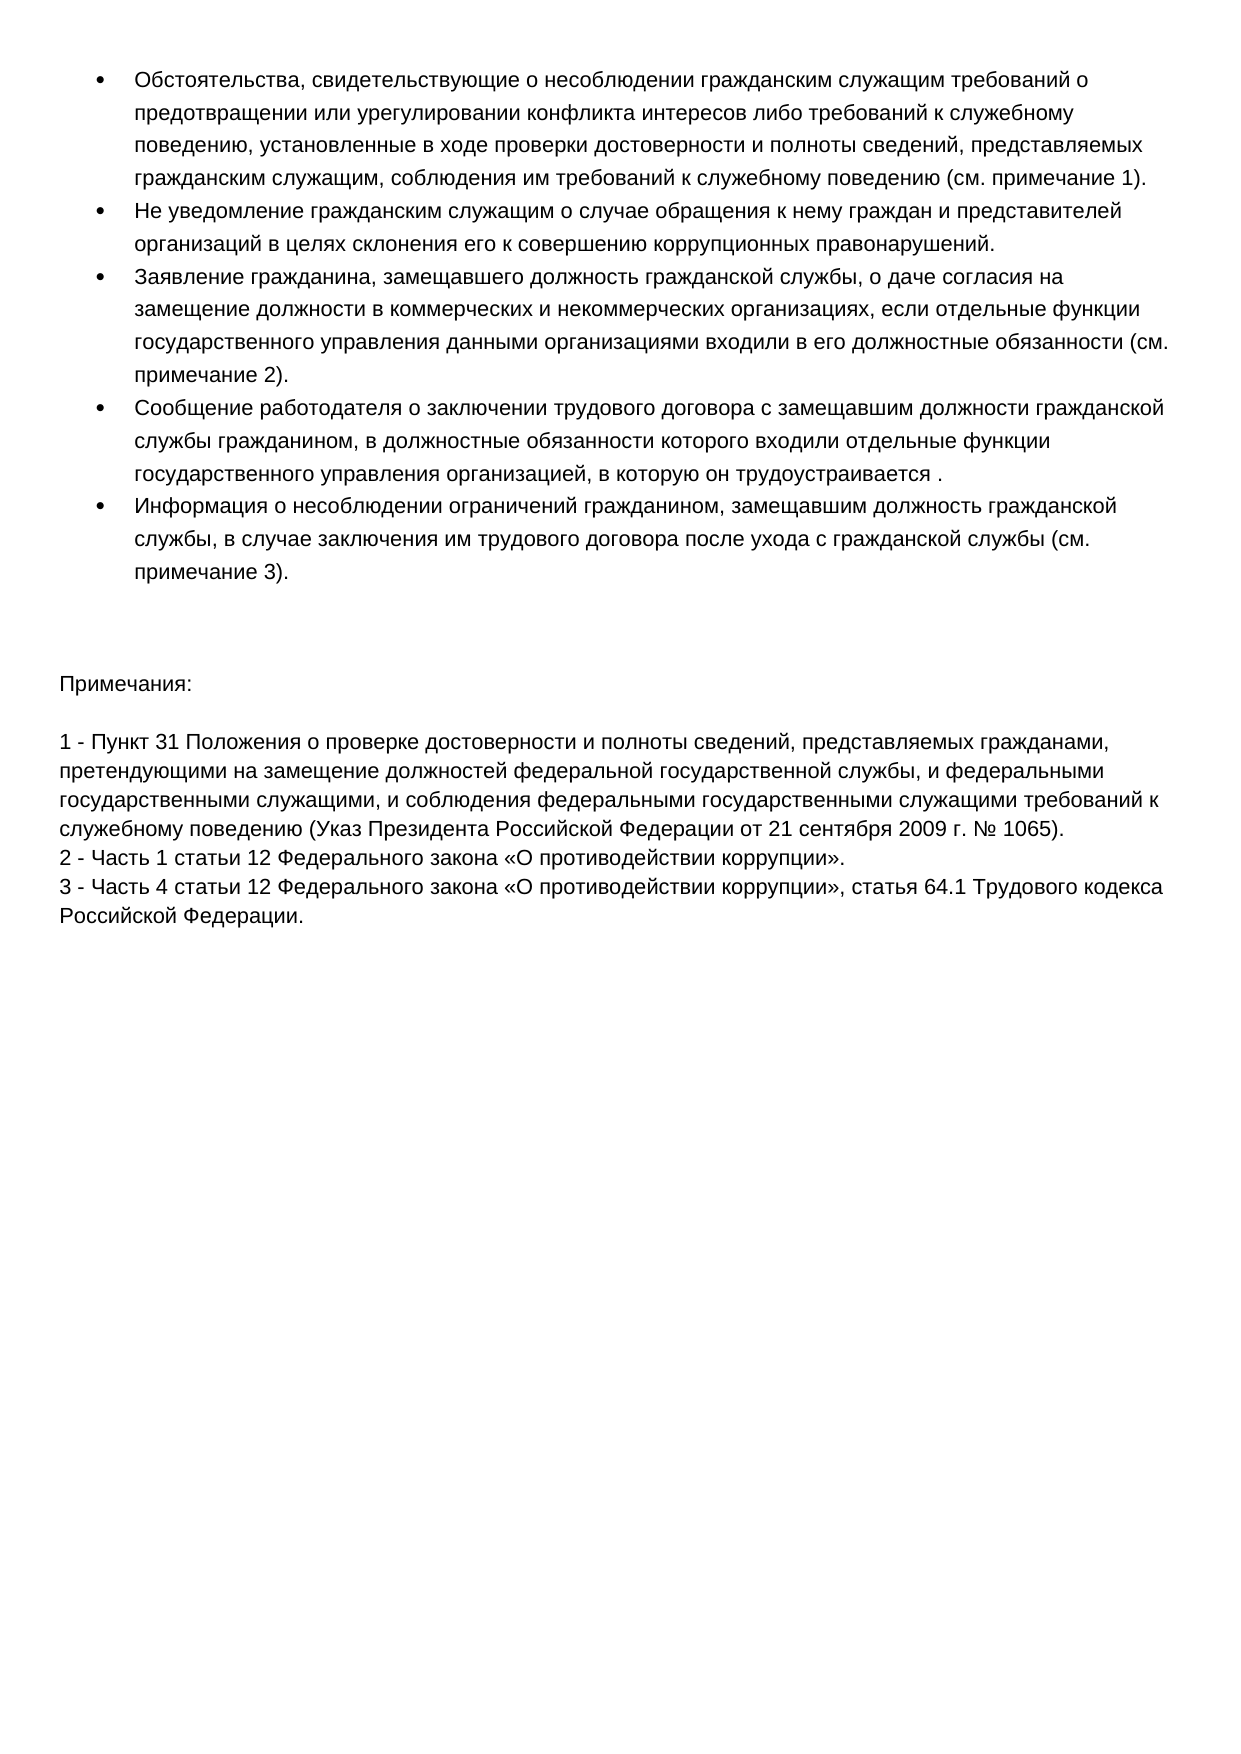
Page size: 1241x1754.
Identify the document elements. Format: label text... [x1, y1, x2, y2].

list Обстоятельства, свидетельствующие о несоблюдении гражданским служащим требований о предотвращении или урегулировании конфликта интересов либо требований к служебному поведению, установленные в ходе проверки достоверности и полноты сведений, представляемых гражданским служащим, соблюдения им требований к служебному поведению (см. примечание 1). [97, 59, 1181, 190]
list Сообщение работодателя о заключении трудового договора с замещавшим должности гражданской службы гражданином, в должностные обязанности которого входили отдельные функции государственного управления организацией, в которую он трудоустраивается . [97, 387, 1181, 486]
list Информация о несоблюдении ограничений гражданином, замещавшим должность гражданской службы, в случае заключения им трудового договора после ухода с гражданской службы (см. примечание 3). [97, 486, 1181, 584]
list Не уведомление гражданским служащим о случае обращения к нему граждан и представителей организаций в целях склонения его к совершению коррупционных правонарушений. [97, 190, 1181, 256]
text Примечания: 1 - Пункт 31 Положения о проверке достоверности и полноты сведений, представляемых гражданами, претендующими на замещение должностей федеральной государственной службы, и федеральными государственными служащими, и соблюдения федеральными государственными служащими требований к служебному поведению (Указ Президента Российской Федерации от 21 сентября 2009 г. № 1065). 2 - Часть 1 статьи 12 Федерального закона «О противодействии коррупции». 3 - Часть 4 статьи 12 Федерального закона «О противодействии коррупции», статья 64.1 Трудового кодекса Российской Федерации. [59, 613, 1181, 928]
list Заявление гражданина, замещавшего должность гражданской службы, о даче согласия на замещение должности в коммерческих и некоммерческих организациях, если отдельные функции государственного управления данными организациями входили в его должностные обязанности (см. примечание 2). [97, 256, 1181, 387]
